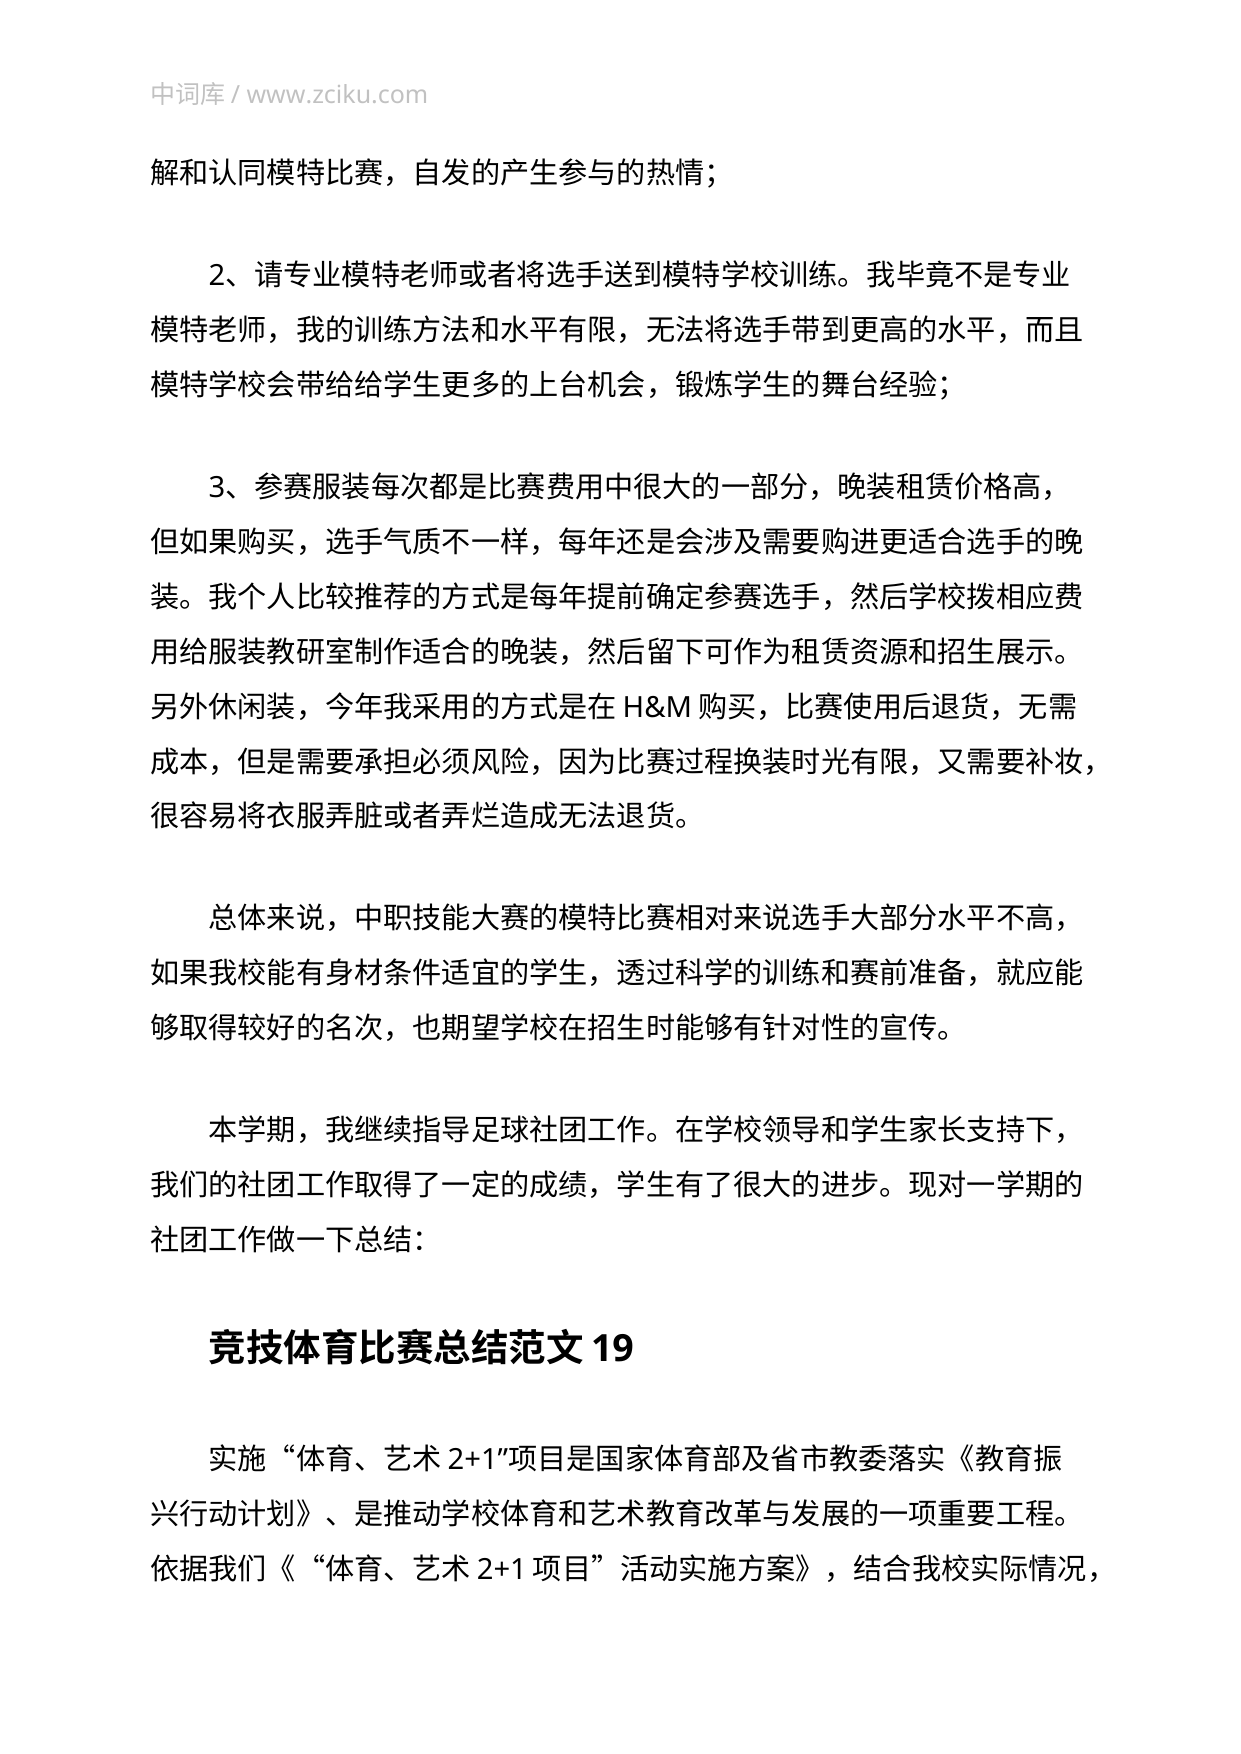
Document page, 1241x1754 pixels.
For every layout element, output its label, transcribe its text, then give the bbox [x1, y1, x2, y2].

text 竞技体育比赛总结范文19 [150, 1318, 1090, 1372]
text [150, 150, 1090, 192]
text 总体来说，中职技能大赛的模特比赛相对来说选手大部分水平不高，如果我校能有身材条件适宜的学生，透过科学的训练和赛前准备，就应能够取得较好的名次，也期望学校在招生时能够有针对性的宣传。 [150, 895, 1090, 1047]
text 3、参赛服装每次都是比赛费用中很大的一部分，晚装租赁价格高，但如果购买，选手气质不一样，每年还是会涉及需要购进更适合选手的晚装。我个人比较推荐的方式是每年提前确定参赛选手，然后学校拨相应费用给服装教研室制作适合的晚装，然后留下可作为租赁资源和招生展示。另外休闲装，今年我采用的方式是在H&M购买，比赛使用后退货，无需成本，但是需要承担必须风险，因为比赛过程换装时光有限，又需要补妆，很容易将衣服弄脏或者弄烂造成无法退货。 [150, 463, 1090, 835]
text 本学期，我继续指导足球社团工作。在学校领导和学生家长支持下，我们的社团工作取得了一定的成绩，学生有了很大的进步。现对一学期的社团工作做一下总结： [150, 1106, 1090, 1258]
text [150, 1436, 1090, 1588]
text 2、请专业模特老师或者将选手送到模特学校训练。我毕竟不是专业模特老师，我的训练方法和水平有限，无法将选手带到更高的水平，而且模特学校会带给给学生更多的上台机会，锻炼学生的舞台经验； [150, 252, 1090, 404]
